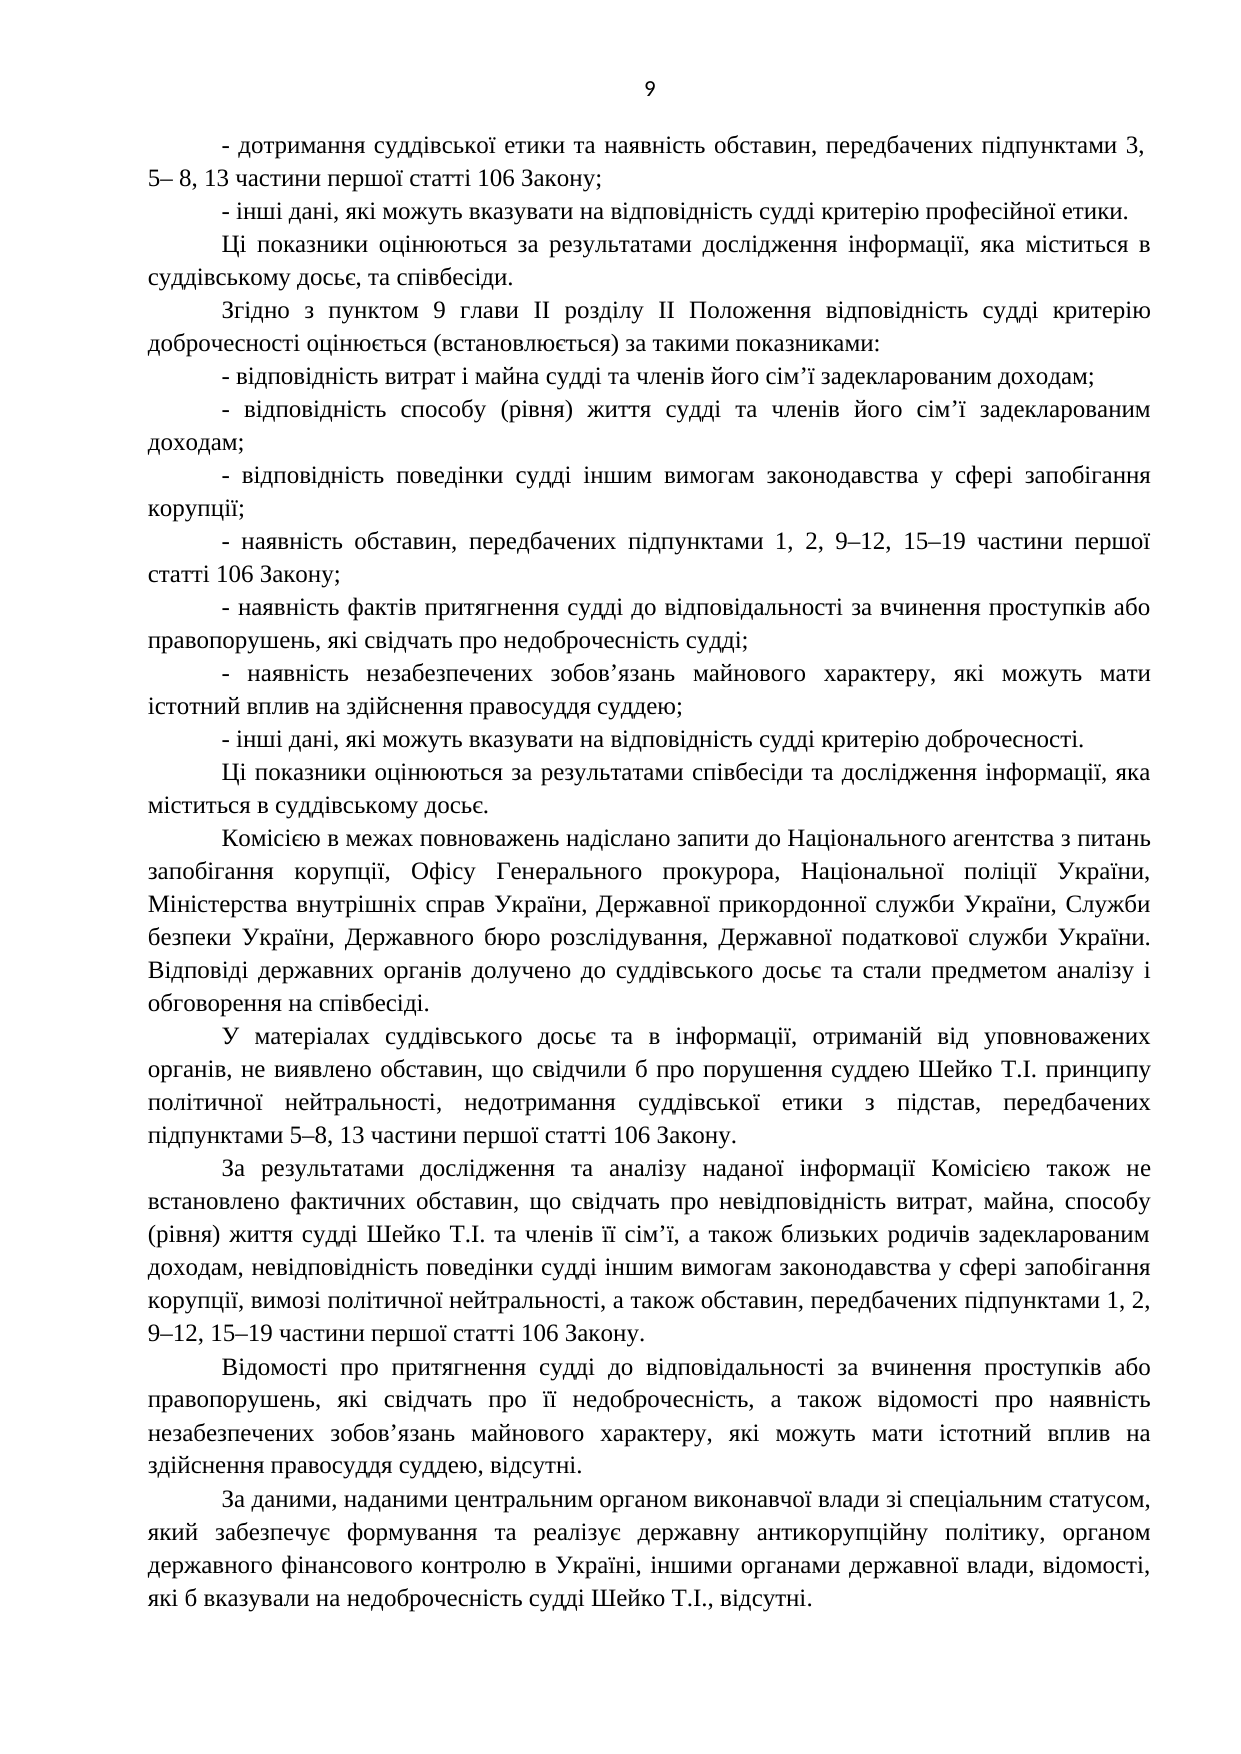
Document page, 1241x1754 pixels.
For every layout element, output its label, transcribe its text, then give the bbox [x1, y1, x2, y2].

text - наявність обставин, передбачених підпунктами 1, 2, 9–12, 15–19 частини першої статті 106 Закону; [148, 526, 1152, 588]
text - наявність незабезпечених зобов’язань майнового характеру, які можуть мати істотний вплив на здійснення правосуддя суддею; [148, 658, 1152, 720]
text Згідно з пунктом 9 глави ІІ розділу ІІ Положення відповідність судді критерію доброчесності оцінюється (встановлюється) за такими показниками: [148, 295, 1152, 357]
text - відповідність витрат і майна судді та членів його сім’ї задекларованим доходам; [148, 361, 1152, 390]
text Відомості про притягнення судді до відповідальності за вчинення проступків або правопорушень, які свідчать про її недоброчесність, а також відомості про наявність незабезпечених зобов’язань майнового характеру, які можуть мати істотний вплив на здійснення правосуддя суддею, відсутні. [148, 1352, 1152, 1479]
text - відповідність способу (рівня) життя судді та членів його сім’ї задекларованим доходам; [148, 394, 1152, 456]
text - дотримання суддівської етики та наявність обставин, передбачених підпунктами 3, 5– 8, 13 частини першої статті 106 Закону; [148, 130, 1152, 192]
text - інші дані, які можуть вказувати на відповідність судді критерію доброчесності. [148, 724, 1152, 753]
text За результатами дослідження та аналізу наданої інформації Комісією також не встановлено фактичних обставин, що свідчать про невідповідність витрат, майна, способу (рівня) життя судді Шейко Т.І. та членів її сім’ї, а також близьких родичів задекларованим доходам, невідповідність поведінки судді іншим вимогам законодавства у сфері запобігання корупції, вимозі політичної нейтральності, а також обставин, передбачених підпунктами 1, 2, 9–12, 15–19 частини першої статті 106 Закону. [148, 1153, 1152, 1347]
text - наявність фактів притягнення судді до відповідальності за вчинення проступків або правопорушень, які свідчать про недоброчесність судді; [148, 592, 1152, 654]
text - відповідність поведінки судді іншим вимогам законодавства у сфері запобігання корупції; [148, 460, 1152, 522]
text - інші дані, які можуть вказувати на відповідність судді критерію професійної етики. [148, 196, 1152, 224]
text Ці показники оцінюються за результатами дослідження інформації, яка міститься в суддівському досьє, та співбесіди. [148, 229, 1152, 291]
text Ці показники оцінюються за результатами співбесіди та дослідження інформації, яка міститься в суддівському досьє. [148, 757, 1152, 819]
text Комісією в межах повноважень надіслано запити до Національного агентства з питань запобігання корупції, Офісу Генерального прокурора, Національної поліції України, Міністерства внутрішніх справ України, Державної прикордонної служби України, Служби безпеки України, Державного бюро розслідування, Державної податкової служби України. Відповіді державних органів долучено до суддівського досьє та стали предметом аналізу і обговорення на співбесіді. [148, 823, 1152, 1017]
text У матеріалах суддівського досьє та в інформації, отриманій від уповноважених органів, не виявлено обставин, що свідчили б про порушення суддею Шейко Т.І. принципу політичної нейтральності, недотримання суддівської етики з підстав, передбачених підпунктами 5–8, 13 частини першої статті 106 Закону. [148, 1021, 1152, 1149]
text За даними, наданими центральним органом виконавчої влади зі спеціальним статусом, який забезпечує формування та реалізує державну антикорупційну політику, органом державного фінансового контролю в Україні, іншими органами державної влади, відомості, які б вказували на недоброчесність судді Шейко Т.І., відсутні. [148, 1484, 1152, 1611]
